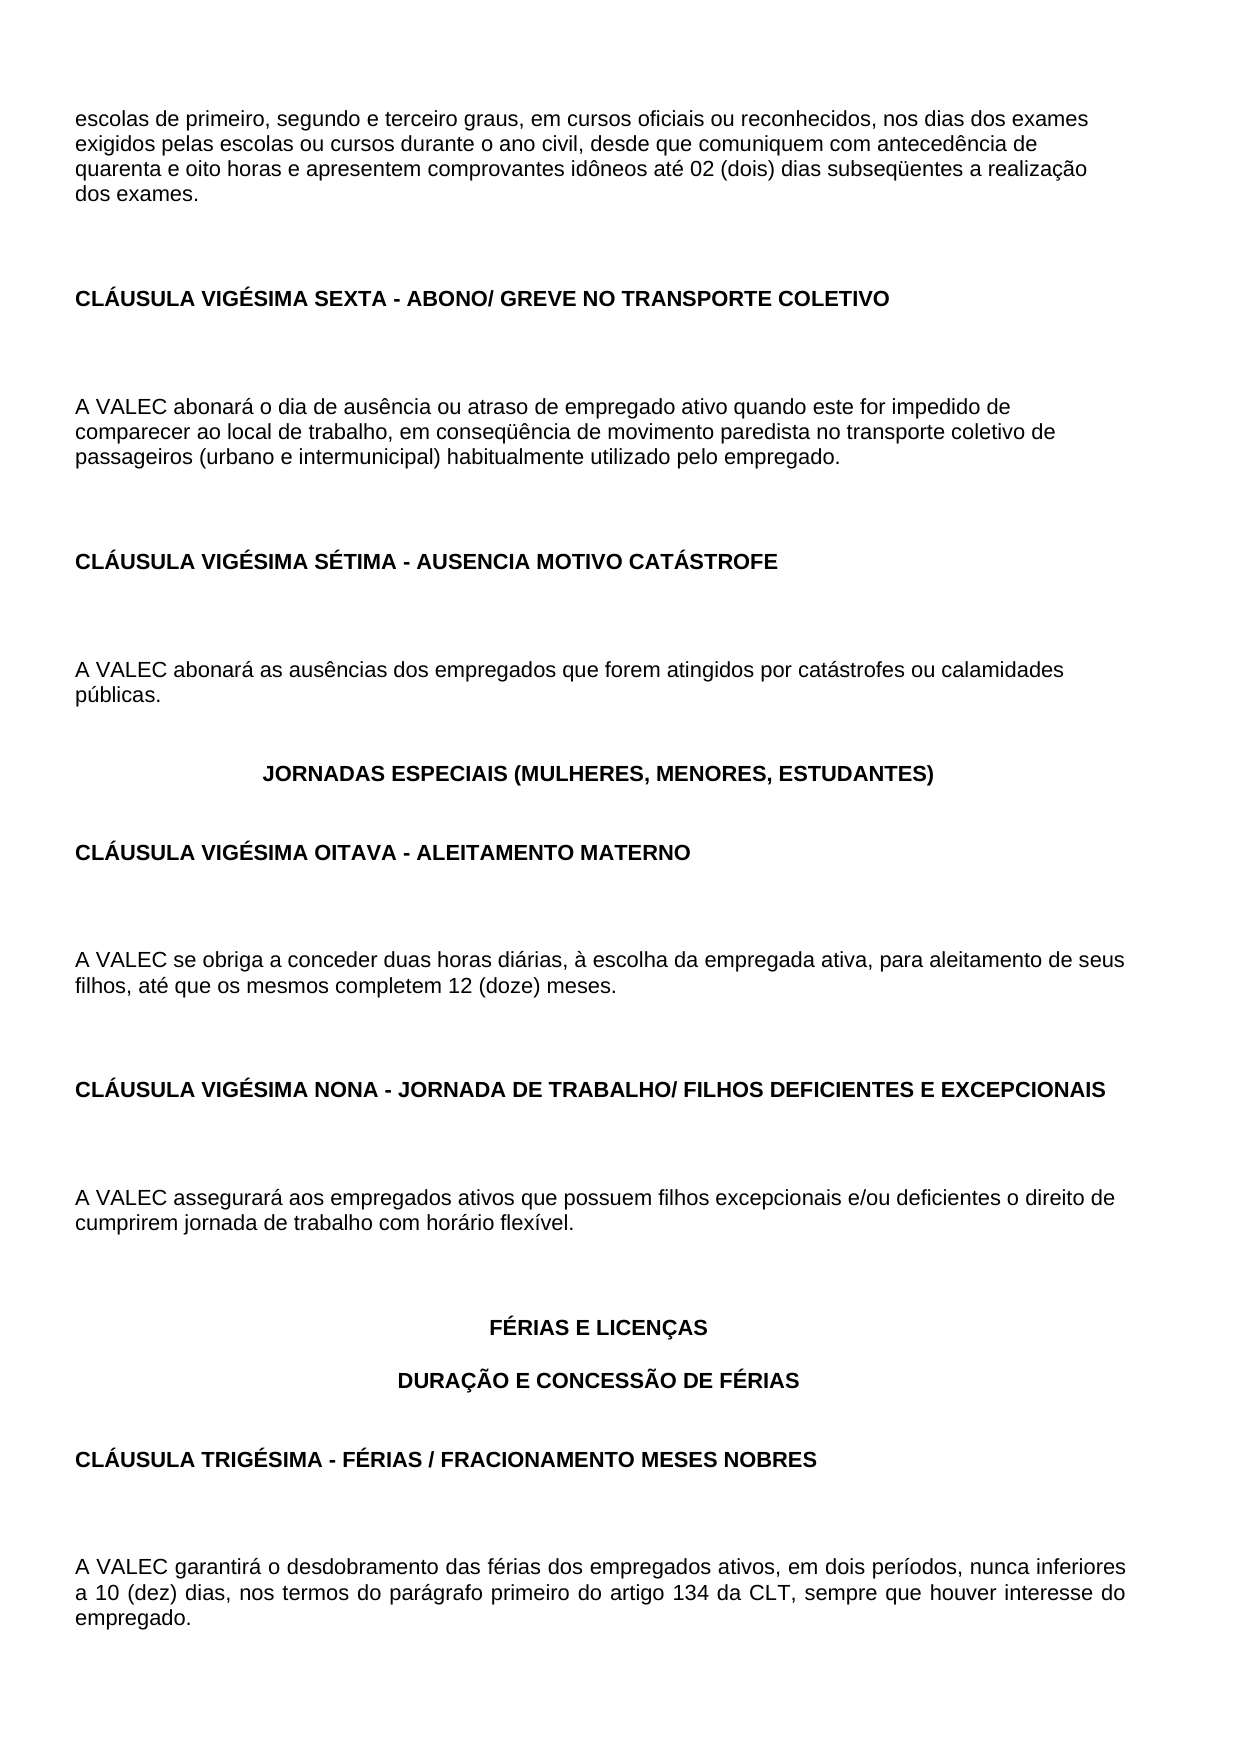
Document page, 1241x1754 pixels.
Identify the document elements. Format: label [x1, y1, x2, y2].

table_header [74, 75, 1137, 1661]
